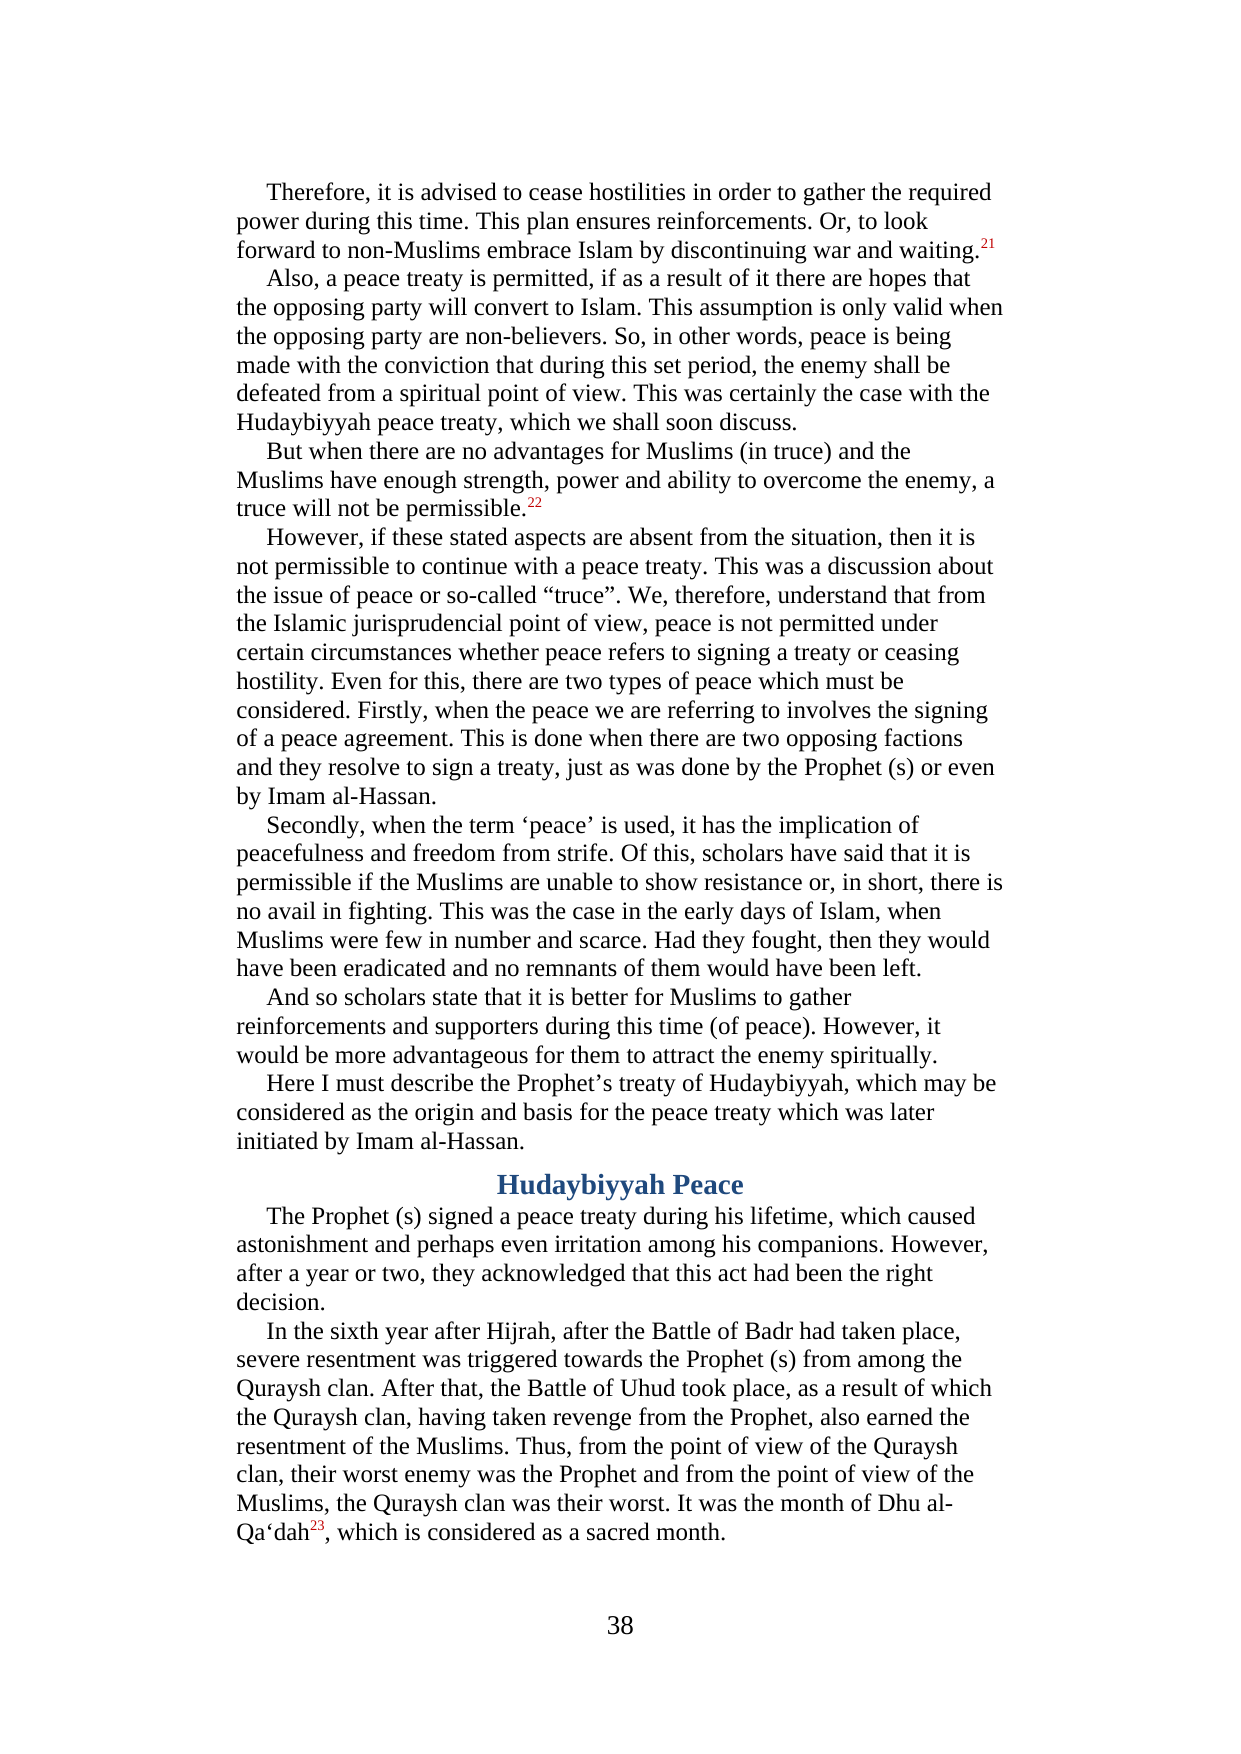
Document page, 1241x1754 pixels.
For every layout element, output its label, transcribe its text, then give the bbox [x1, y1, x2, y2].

text Secondly, when the term ‘peace’ is used, it has the implication of peacefulness and freedom from strife. Of this, scholars have said that it is permissible if the Muslims are unable to show resistance or, in short, there is no avail in fighting. This was the case in the early days of Islam, when Muslims were few in number and scarce. Had they fought, then they would have been eradicated and no remnants of them would have been left. [236, 810, 1004, 982]
text However, if these stated aspects are absent from the situation, then it is not permissible to continue with a peace treaty. This was a discussion about the issue of peace or so-called “truce”. We, therefore, understand that from the Islamic jurisprudencial point of view, peace is not permitted under certain circumstances whether peace refers to signing a treaty or ceasing hostility. Even for this, there are two types of peace which must be considered. Firstly, when the peace we are referring to involves the signing of a peace agreement. This is done when there are two opposing factions and they resolve to sign a treaty, just as was done by the Prophet (s) or even by Imam al-Hassan. [236, 522, 1004, 810]
text In the sixth year after Hijrah, after the Battle of Badr had taken place, severe resentment was triggered towards the Prophet (s) from among the Quraysh clan. After that, the Battle of Uhud took place, as a result of which the Quraysh clan, having taken revenge from the Prophet, also earned the resentment of the Muslims. Thus, from the point of view of the Quraysh clan, their worst enemy was the Prophet and from the point of view of the Muslims, the Quraysh clan was their worst. It was the month of Dhu al-Qa‘dah23, which is considered as a sacred month. [236, 1316, 1004, 1546]
text Therefore, it is advised to cease hostilities in order to gather the required power during this time. This plan ensures reinforcements. Or, to look forward to non-Muslims embrace Islam by discontinuing war and waiting.21 [236, 177, 1004, 263]
text defeated from a spiritual point of view. This was certainly the case with the Hudaybiyyah peace treaty, which we shall soon discuss. [236, 378, 1004, 436]
text Also, a peace treaty is permitted, if as a result of it there are hopes that the opposing party will convert to Islam. This assumption is only valid when the opposing party are non-believers. So, in other words, peace is being made with the conviction that during this set period, the enemy shall be [236, 263, 1004, 378]
text But when there are no advantages for Muslims (in truce) and the Muslims have enough strength, power and ability to overcome the enemy, a truce will not be permissible.22 [236, 436, 1004, 522]
text The Prophet (s) signed a peace treaty during his lifetime, which caused astonishment and perhaps even irritation among his companions. However, after a year or two, they acknowledged that this act had been the right decision. [236, 1201, 1004, 1316]
subtitle Hudaybiyyah Peace [236, 1167, 1004, 1201]
text And so scholars state that it is better for Muslims to gather reinforcements and supporters during this time (of peace). However, it would be more advantageous for them to attract the enemy spiritually. [236, 982, 1004, 1068]
text Here I must describe the Prophet’s treaty of Hudaybiyyah, which may be considered as the origin and basis for the peace treaty which was later initiated by Imam al-Hassan. [236, 1068, 1004, 1155]
